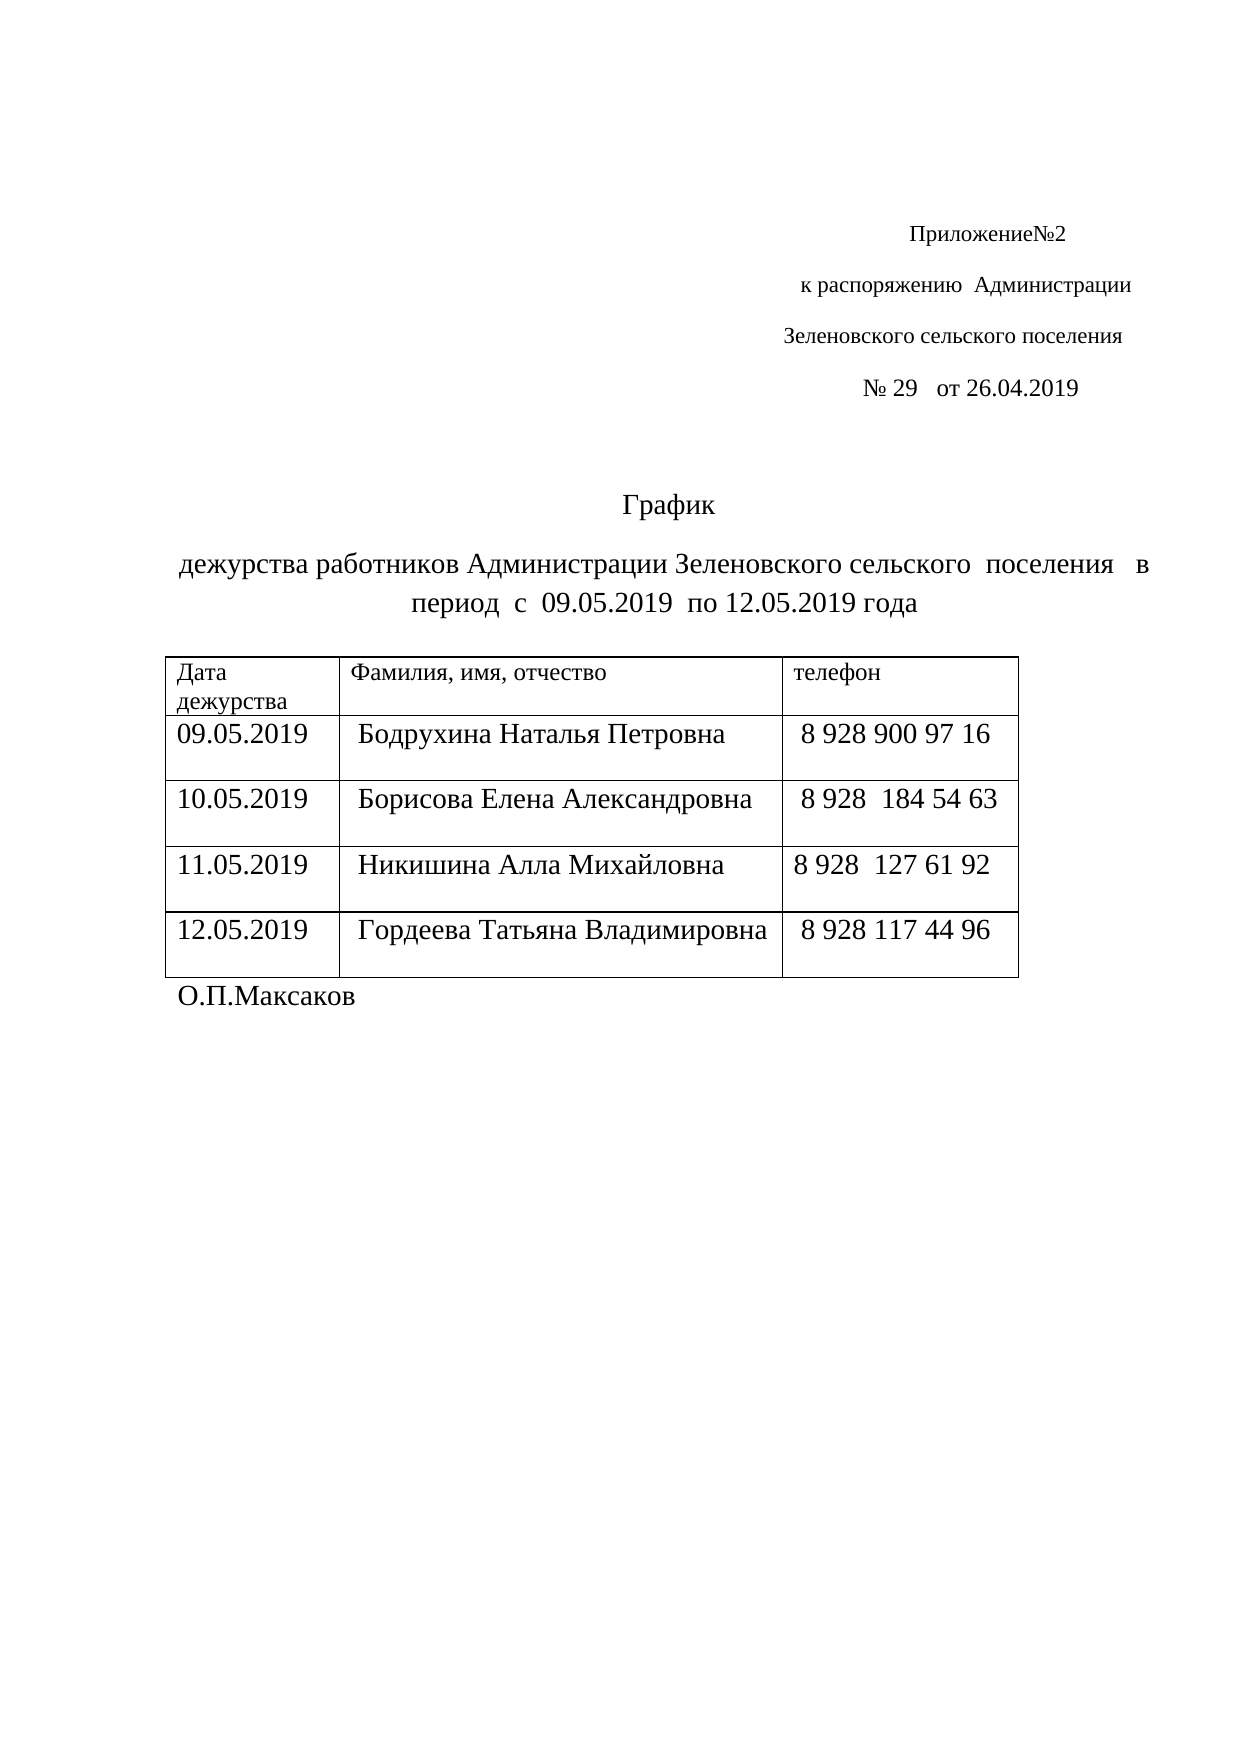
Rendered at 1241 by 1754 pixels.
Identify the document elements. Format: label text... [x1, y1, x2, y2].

text дежурства работников Администрации Зеленовского сельского поселения в период с 09.05.2019 по 12.05.2019 года [177, 547, 1152, 619]
text График [177, 487, 1152, 521]
text Зеленовского сельского поселения [177, 322, 1152, 349]
text № 29 от 26.04.2019 [177, 373, 1152, 402]
table_cell 12.05.2019 [166, 913, 339, 977]
table_cell 8 928 127 61 92 [783, 847, 1018, 911]
table_cell Гордеева Татьяна Владимировна [340, 913, 782, 977]
table_cell 11.05.2019 [166, 847, 339, 911]
table_cell Борисова Елена Александровна [340, 781, 782, 846]
table_cell 10.05.2019 [166, 781, 339, 846]
text к распоряжению Администрации [177, 271, 1152, 298]
text О.П.Максаков [177, 848, 1152, 1012]
table_cell 8 928 117 44 96 [783, 913, 1018, 977]
table_header телефон [783, 658, 1018, 715]
table_cell Никишина Алла Михайловна [340, 847, 782, 911]
table_header Фамилия, имя, отчество [340, 658, 782, 715]
text Приложение№2 [177, 220, 1152, 247]
table_cell Бодрухина Наталья Петровна [340, 716, 782, 780]
table_cell 09.05.2019 [166, 716, 339, 780]
table_cell 8 928 900 97 16 [783, 716, 1018, 780]
table_cell 8 928 184 54 63 [783, 781, 1018, 846]
table_header Дата дежурства [166, 658, 339, 715]
